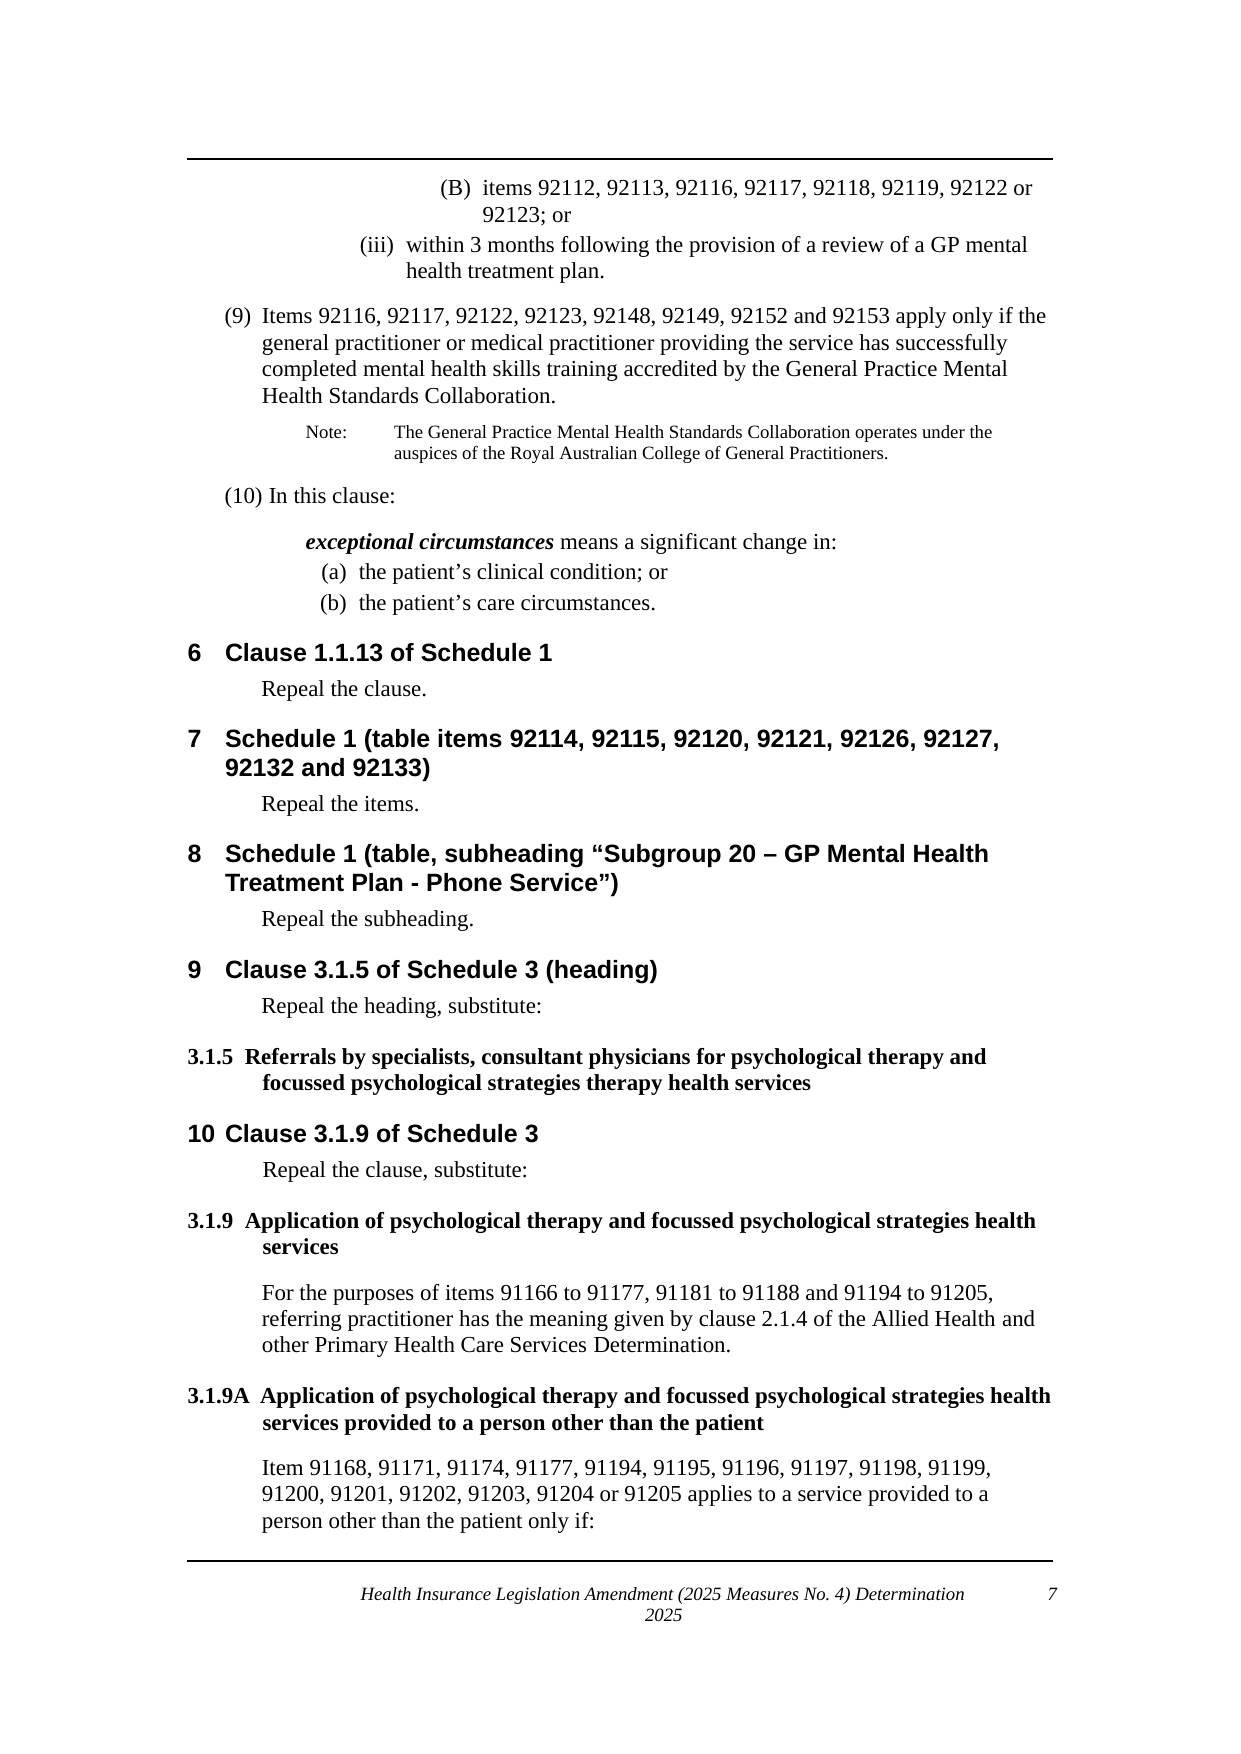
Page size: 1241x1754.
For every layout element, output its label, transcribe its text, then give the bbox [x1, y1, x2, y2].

text Repeal the items. [261, 790, 1053, 817]
list Clause 3.1.9 of Schedule 3 [187, 1119, 1053, 1147]
text Repeal the clause. [261, 675, 1053, 701]
text (iii) within 3 months following the provision of a review of a GP mental health treatment plan. [187, 231, 1053, 284]
text 3.1.9A Application of psychological therapy and focussed psychological strategies health services provided to a person other than the patient [187, 1383, 1053, 1435]
text Repeal the clause, substitute: [225, 1156, 1053, 1182]
text Repeal the subheading. [261, 905, 1053, 932]
text exceptional circumstances means a significant change in: [305, 528, 1053, 554]
text Note: The General Practice Mental Health Standards Collaboration operates under the auspices of the Royal Australian College of General Practitioners. [305, 421, 1053, 464]
list Schedule 1 (table, subheading “Subgroup 20 – GP Mental Health Treatment Plan - Phone Service”) [187, 839, 1053, 897]
text (B) items 92112, 92113, 92116, 92117, 92118, 92119, 92122 or 92123; or [187, 174, 1053, 227]
list Clause 1.1.13 of Schedule 1 [187, 638, 1053, 667]
text Repeal the heading, substitute: [261, 992, 1053, 1018]
text (a) the patient’s clinical condition; or [187, 558, 1053, 584]
list Schedule 1 (table items 92114, 92115, 92120, 92121, 92126, 92127, 92132 and 92133) [187, 724, 1053, 782]
text (b) the patient’s care circumstances. [187, 589, 1053, 615]
text For the purposes of items 91166 to 91177, 91181 to 91188 and 91194 to 91205, referring practitioner has the meaning given by clause 2.1.4 of the Allied Health and other Primary Health Care Services Determination. [224, 1278, 1053, 1358]
text Item 91168, 91171, 91174, 91177, 91194, 91195, 91196, 91197, 91198, 91199, 91200, 91201, 91202, 91203, 91204 or 91205 applies to a service provided to a person other than the patient only if: [224, 1454, 1053, 1533]
text 3.1.5 Referrals by specialists, consultant physicians for psychological therapy and focussed psychological strategies therapy health services [187, 1043, 1053, 1096]
text 3.1.9 Application of psychological therapy and focussed psychological strategies health services [187, 1207, 1053, 1260]
text (10) In this clause: [224, 483, 1053, 509]
list Clause 3.1.5 of Schedule 3 (heading) [187, 954, 1053, 983]
text (9) Items 92116, 92117, 92122, 92123, 92148, 92149, 92152 and 92153 apply only if the general practitioner or medical practitioner providing the service has successfully completed mental health skills training accredited by the General Practice Mental Health Standards Collaboration. [224, 303, 1053, 408]
